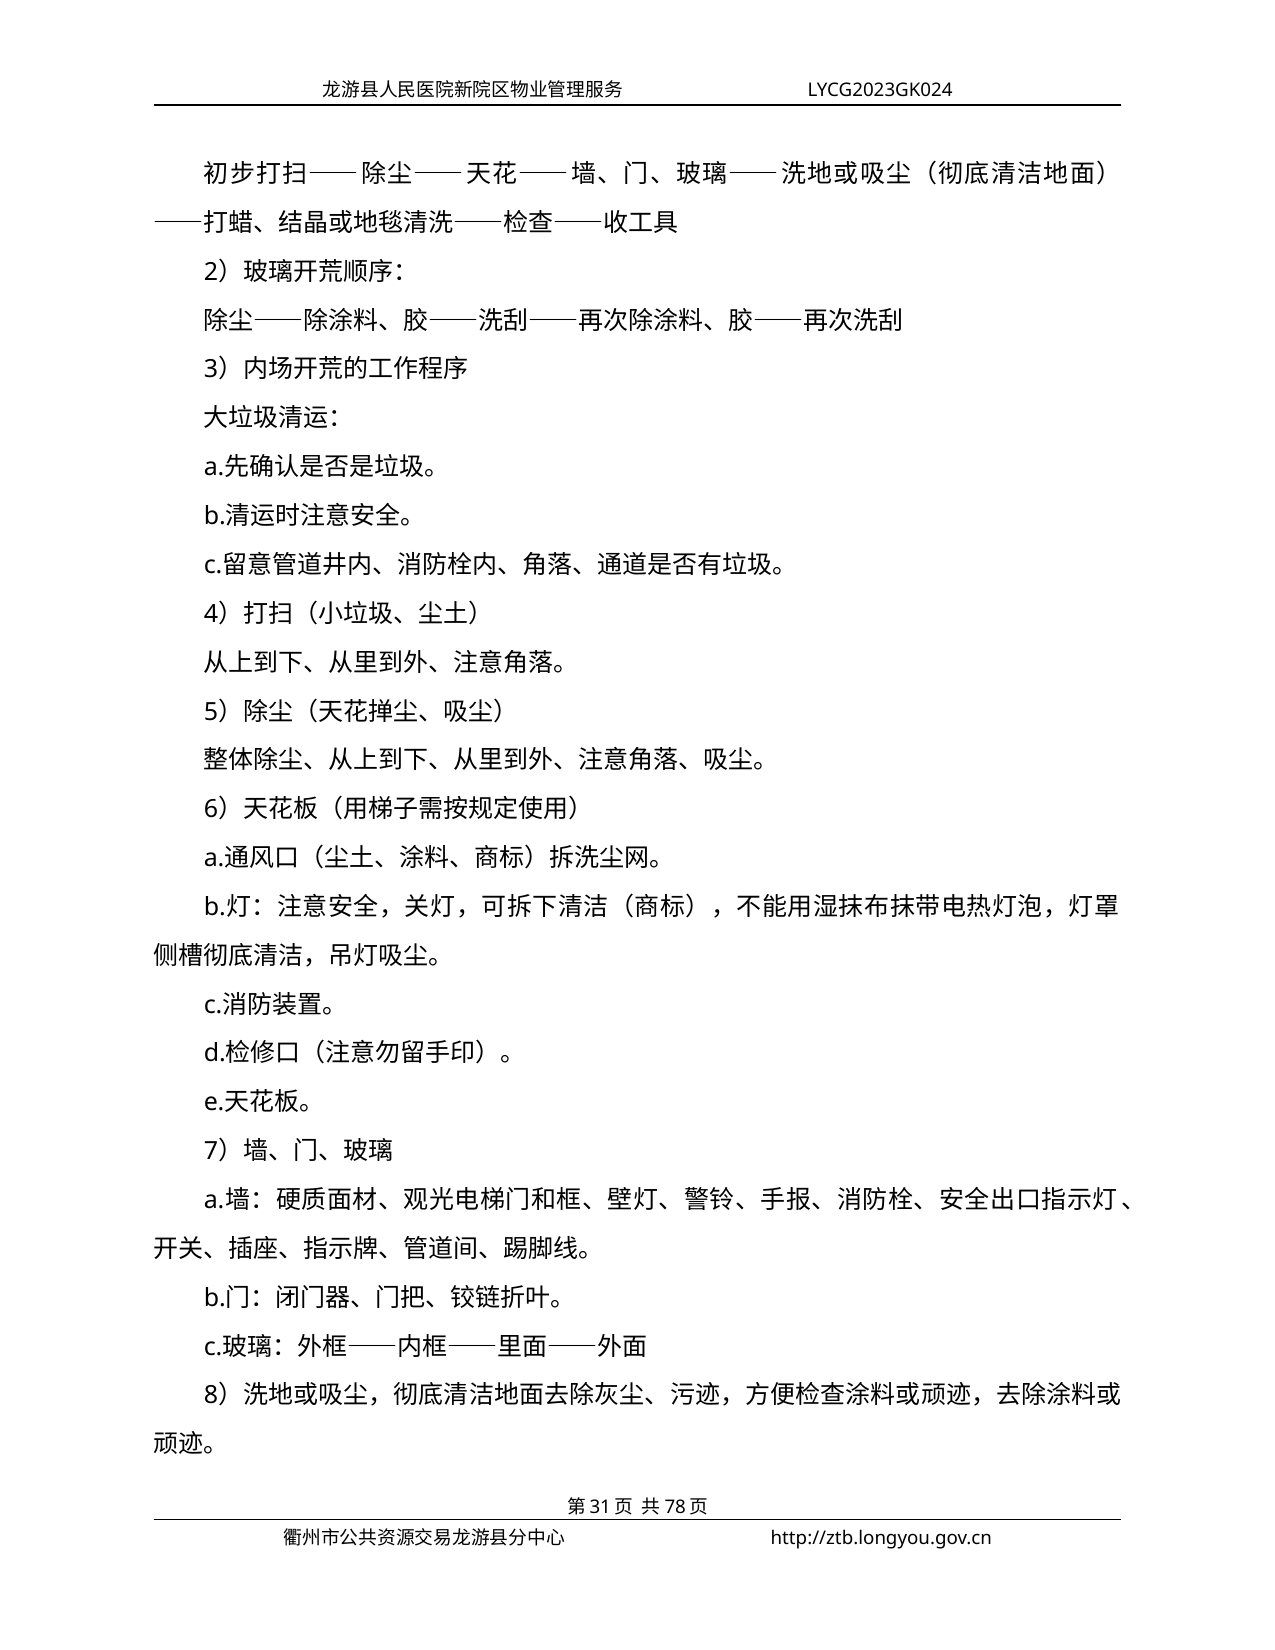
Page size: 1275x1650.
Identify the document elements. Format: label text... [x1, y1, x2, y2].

text a.通风口（尘土、涂料、商标）拆洗尘网。 [153, 837, 1121, 874]
text 6）天花板（用梯子需按规定使用） [153, 789, 1121, 825]
text b.灯：注意安全，关灯，可拆下清洁（商标），不能用湿抹布抹带电热灯泡，灯罩侧槽彻底清洁，吊灯吸尘。 [153, 886, 1121, 971]
text c.留意管道井内、消防栓内、角落、通道是否有垃圾。 [153, 544, 1121, 581]
text c.玻璃：外框——内框——里面——外面 [153, 1326, 1121, 1362]
text 3）内场开荒的工作程序 [153, 349, 1121, 385]
text 5）除尘（天花掸尘、吸尘） [153, 691, 1121, 727]
text b.清运时注意安全。 [153, 496, 1121, 532]
text c.消防装置。 [153, 984, 1121, 1020]
text d.检修口（注意勿留手印）。 [153, 1033, 1121, 1069]
text 从上到下、从里到外、注意角落。 [153, 642, 1121, 678]
text 7）墙、门、玻璃 [153, 1131, 1121, 1167]
text 除尘——除涂料、胶——洗刮——再次除涂料、胶——再次洗刮 [153, 300, 1121, 336]
text 4）打扫（小垃圾、尘土） [153, 593, 1121, 629]
text 8）洗地或吸尘，彻底清洁地面去除灰尘、污迹，方便检查涂料或顽迹，去除涂料或顽迹。 [153, 1375, 1121, 1460]
text 大垃圾清运： [153, 398, 1121, 434]
text e.天花板。 [153, 1082, 1121, 1118]
text a.先确认是否是垃圾。 [153, 447, 1121, 483]
text 2）玻璃开荒顺序： [153, 251, 1121, 287]
text 初步打扫——除尘——天花——墙、门、玻璃——洗地或吸尘（彻底清洁地面）——打蜡、结晶或地毯清洗——检查——收工具 [153, 153, 1121, 239]
text 整体除尘、从上到下、从里到外、注意角落、吸尘。 [153, 740, 1121, 776]
text b.门：闭门器、门把、铰链折叶。 [153, 1277, 1121, 1313]
text a.墙：硬质面材、观光电梯门和框、壁灯、警铃、手报、消防栓、安全出口指示灯、开关、插座、指示牌、管道间、踢脚线。 [153, 1179, 1121, 1264]
